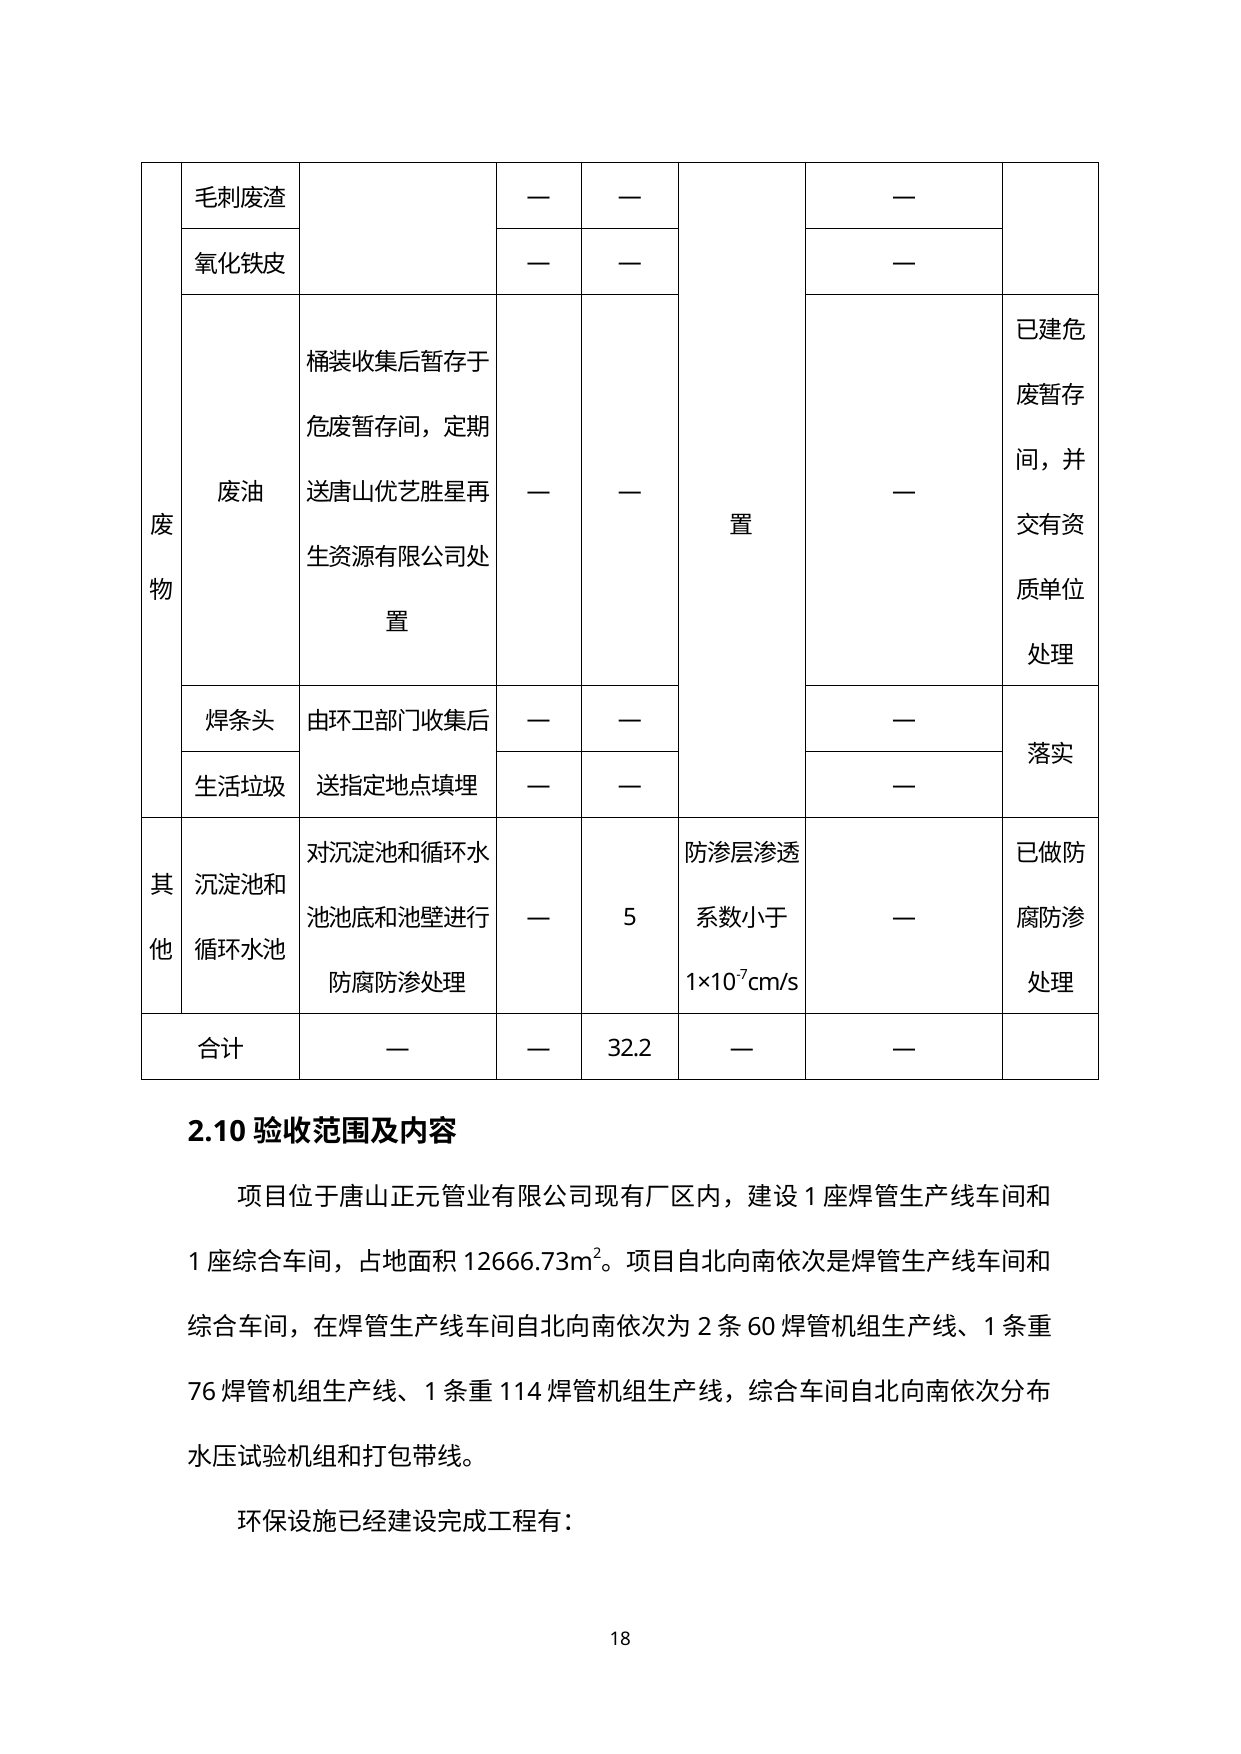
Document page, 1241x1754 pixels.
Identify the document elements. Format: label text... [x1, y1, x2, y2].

table_cell 对沉淀池和循环水池池底和池壁进行防腐防渗处理 [300, 818, 496, 1013]
table_cell 废油 [182, 295, 299, 685]
table_cell — [582, 686, 678, 751]
table_cell — [806, 752, 1002, 817]
subtitle 2.10 验收范围及内容 [187, 1097, 1053, 1162]
table_cell 由环卫部门收集后送指定地点填埋 [300, 686, 496, 817]
table_cell — [300, 1014, 496, 1079]
table_cell — [582, 163, 678, 228]
table_cell 毛刺废渣 [182, 163, 299, 228]
table_cell 焊条头 [182, 686, 299, 751]
table_cell — [679, 1014, 805, 1079]
table_cell 桶装收集后暂存于危废暂存间，定期送唐山优艺胜星再生资源有限公司处置 [300, 295, 496, 685]
table_cell — [497, 163, 581, 228]
table_cell — [582, 752, 678, 817]
table_cell 合计 [142, 1014, 299, 1079]
table_cell — [497, 686, 581, 751]
table_cell 落实 [1003, 686, 1098, 817]
table_cell — [497, 818, 581, 1013]
table_cell 沉淀池和循环水池 [182, 818, 299, 1013]
table_cell — [806, 818, 1002, 1013]
table_cell — [497, 752, 581, 817]
table_cell — [497, 1014, 581, 1079]
table_cell [1003, 1014, 1098, 1079]
table_cell 已做防腐防渗处理 [1003, 818, 1098, 1013]
table_cell 防渗层渗透系数小于1×10-7cm/s [679, 818, 805, 1013]
table_cell — [582, 295, 678, 685]
table_cell 氧化铁皮 [182, 229, 299, 294]
table_cell — [497, 295, 581, 685]
table_cell 5 [582, 818, 678, 1013]
table_cell — [806, 686, 1002, 751]
table_cell 32.2 [582, 1014, 678, 1079]
table_cell — [806, 1014, 1002, 1079]
table_cell — [806, 295, 1002, 685]
table_cell — [806, 229, 1002, 294]
table_cell — [806, 163, 1002, 228]
table_cell 已建危废暂存间，并交有资质单位处理 [1003, 295, 1098, 685]
table_cell — [497, 229, 581, 294]
table_cell 其他 [142, 818, 181, 1013]
text 环保设施已经建设完成工程有： [187, 1487, 1053, 1552]
table_cell — [582, 229, 678, 294]
text 项目位于唐山正元管业有限公司现有厂区内，建设1座焊管生产线车间和1座综合车间，占地面积12666.73m2。项目自北向南依次是焊管生产线车间和综合车间，在焊管生产线车间自北向南依次为2条60焊管机组生产线、1条重76焊管机组生产线、1条重114焊管机组生产线，综合车间自北向南依次分布水压试验机组和打包带线。 [187, 1162, 1053, 1487]
table_cell 生活垃圾 [182, 752, 299, 817]
